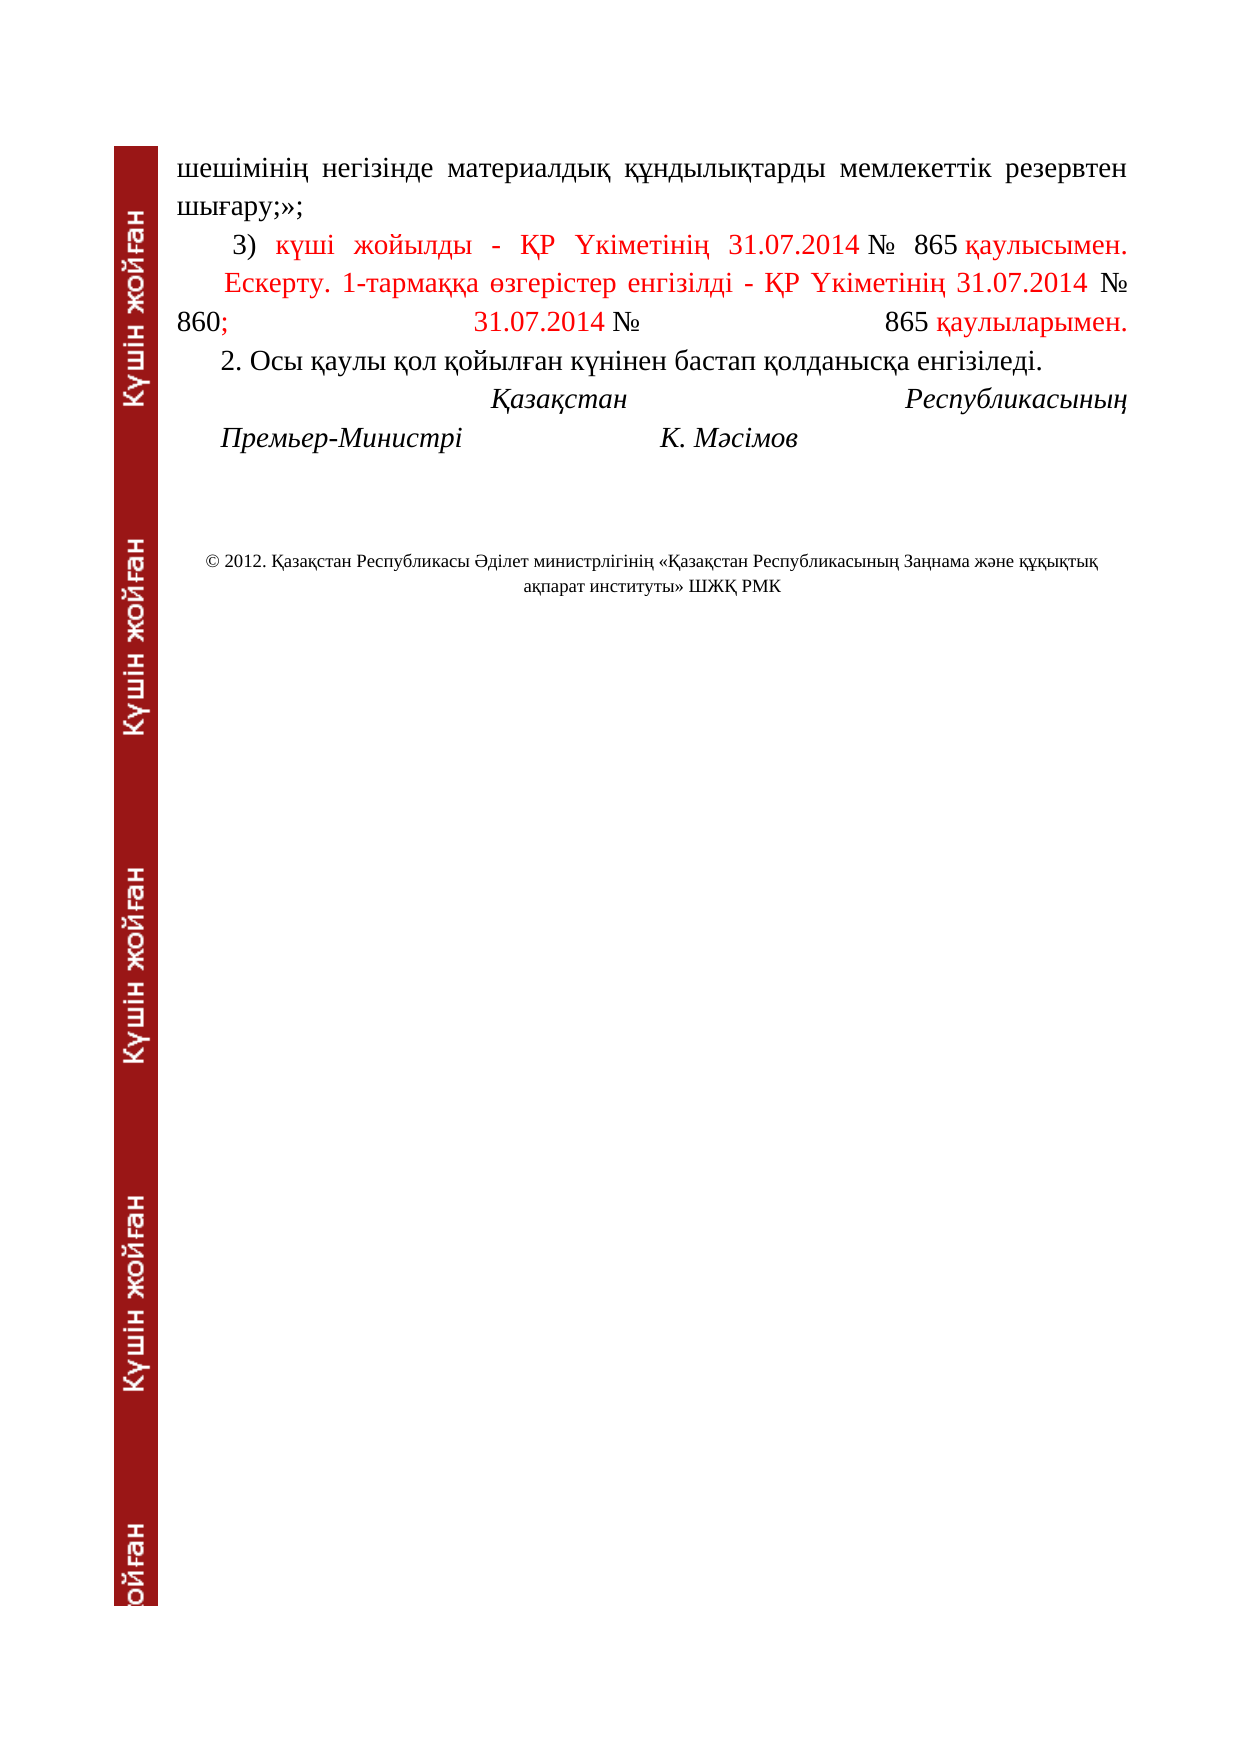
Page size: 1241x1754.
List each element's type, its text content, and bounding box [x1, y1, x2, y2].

text © 2012. Қазақстан Республикасы Әділет министрлігінің «Қазақстан Республикасының Заңнама және құқықтық ақпарат институты» ШЖҚ РМК [112, 550, 1128, 596]
text Қазақстан Республикасының Премьер-Министрі К. Мәсімов [112, 381, 1128, 453]
picture [114, 376, 158, 381]
picture [114, 596, 158, 1606]
picture [114, 146, 158, 150]
picture [114, 453, 158, 550]
